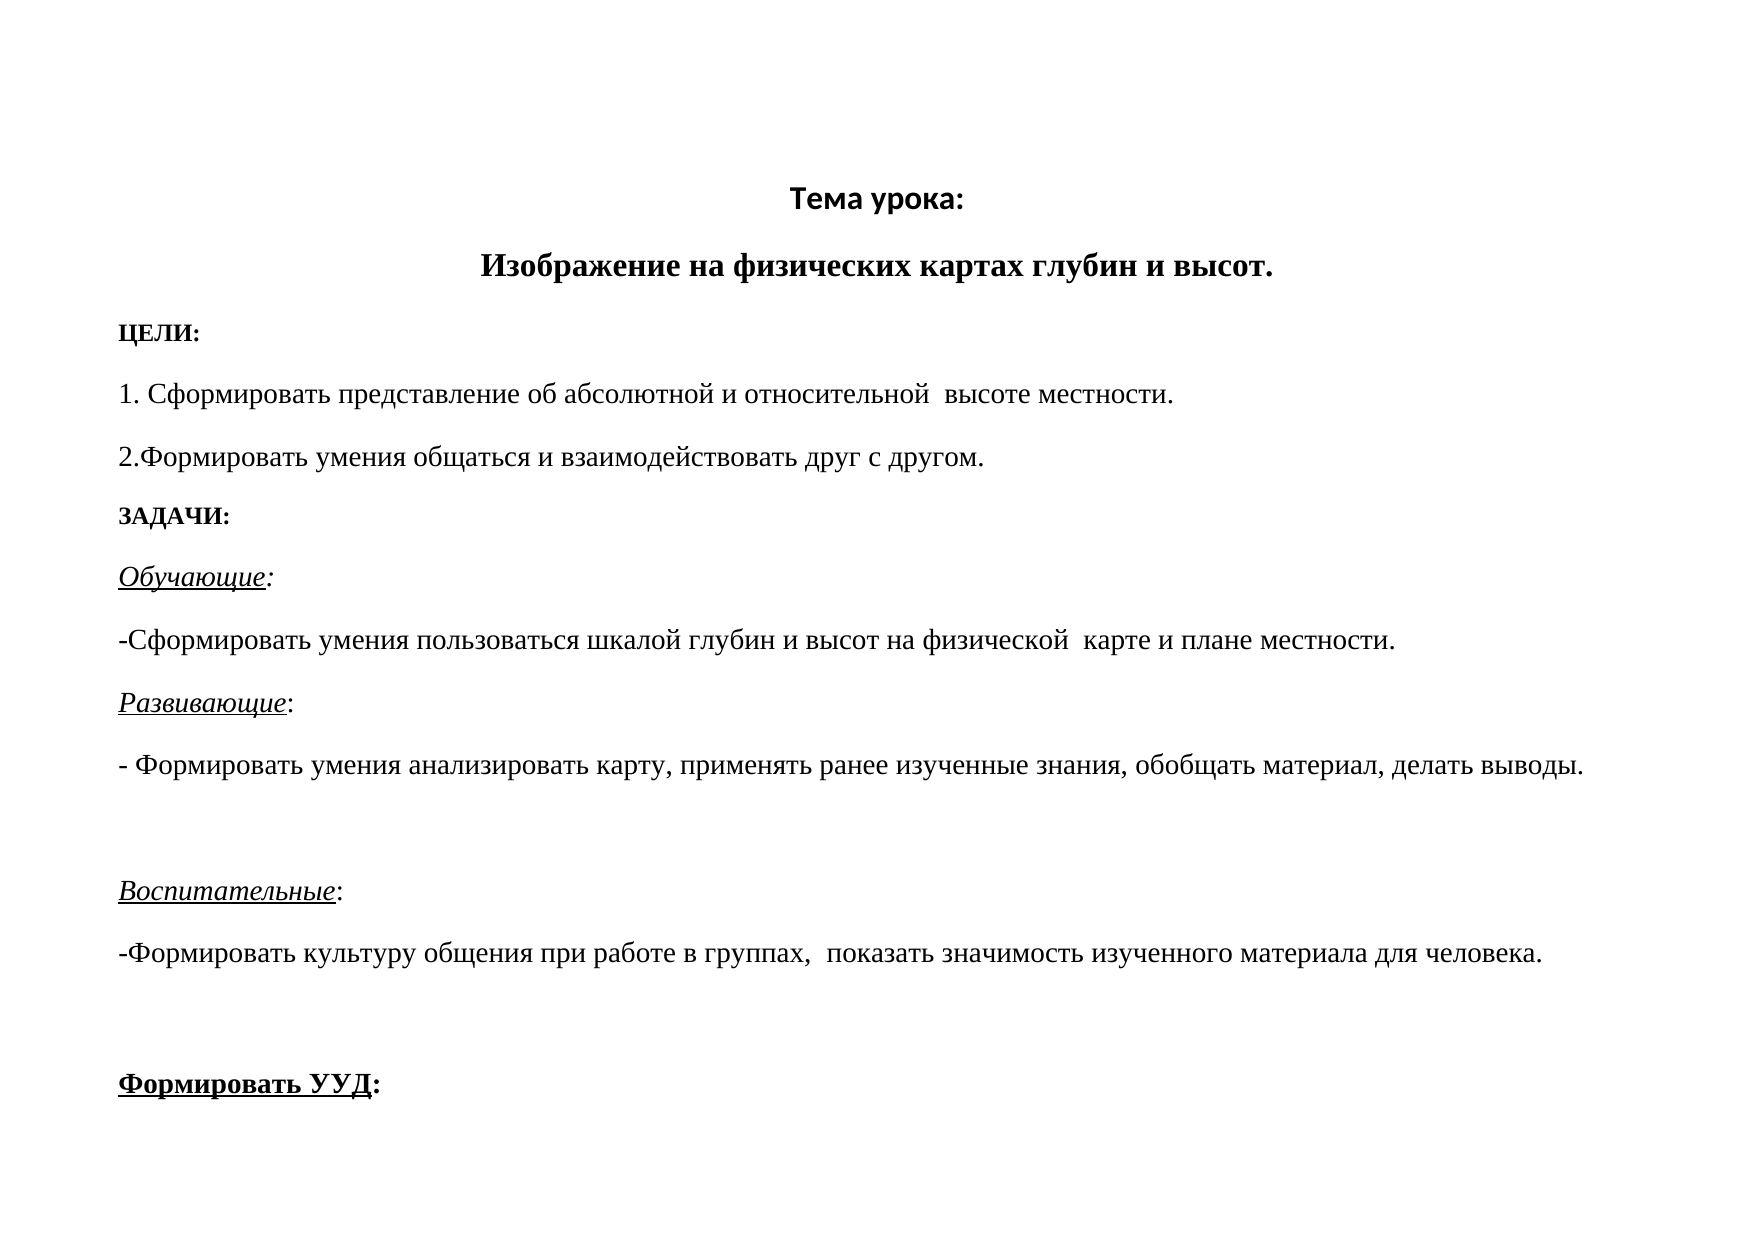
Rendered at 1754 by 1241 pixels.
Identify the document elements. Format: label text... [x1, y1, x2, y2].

text Развивающие: [118, 685, 1636, 718]
text -Формировать культуру общения при работе в группах, показать значимость изученного материала для человека. [118, 936, 1636, 969]
text - Формировать умения анализировать карту, применять ранее изученные знания, обобщать материал, делать выводы. [118, 747, 1636, 781]
text Тема урока: [118, 177, 1636, 218]
text ЦЕЛИ: [118, 318, 1636, 347]
text -Сформировать умения пользоваться шкалой глубин и высот на физической карте и плане местности. [118, 622, 1636, 656]
text Формировать УУД: [118, 1066, 1636, 1099]
text Изображение на физических картах глубин и высот. [118, 245, 1636, 283]
text Воспитательные: [118, 873, 1636, 906]
text 2.Формировать умения общаться и взаимодействовать друг с другом. [118, 439, 1636, 472]
text Обучающие: [118, 559, 1636, 593]
text 1. Сформировать представление об абсолютной и относительной высоте местности. [118, 376, 1636, 409]
text ЗАДАЧИ: [118, 501, 1636, 530]
